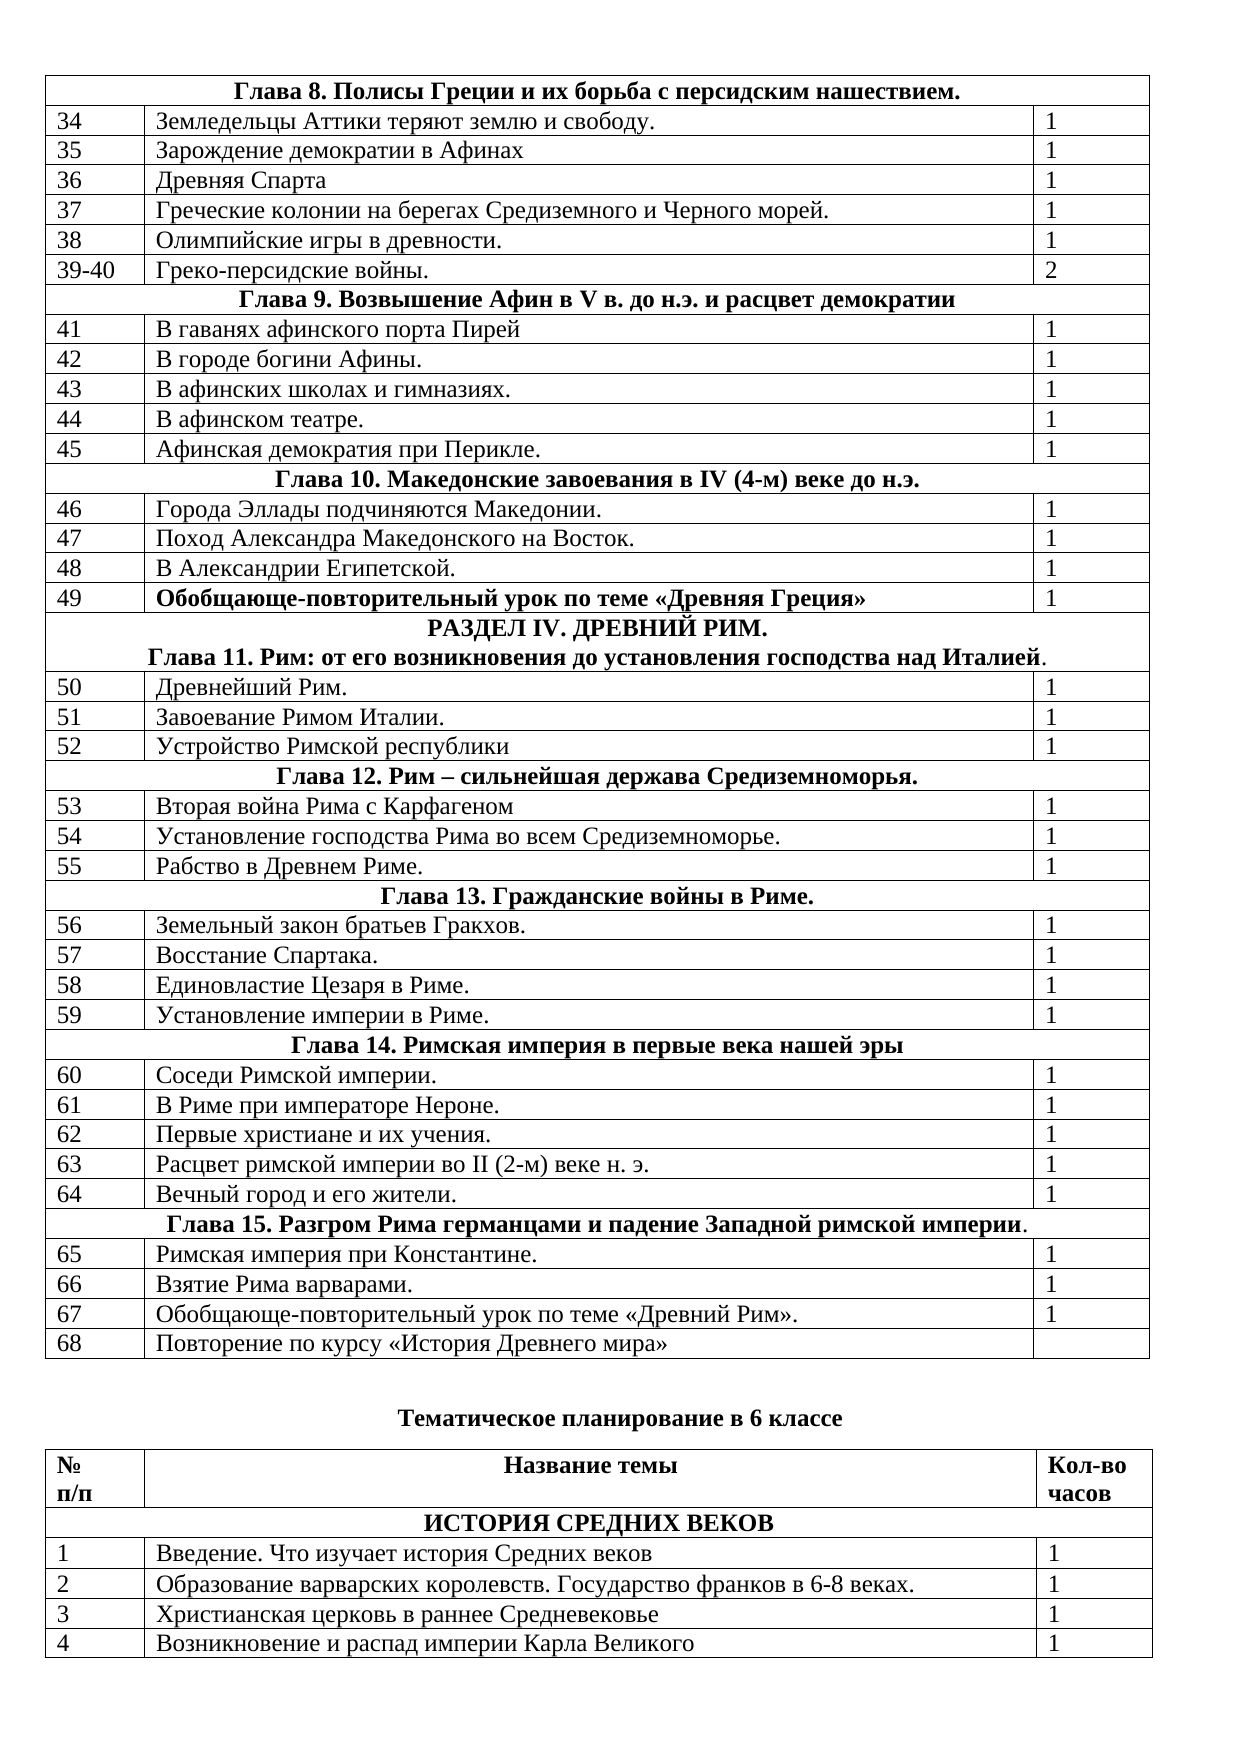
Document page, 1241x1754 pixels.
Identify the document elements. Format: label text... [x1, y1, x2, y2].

table_cell 63 [46, 1149, 144, 1178]
table_cell Обобщающе-повторительный урок по теме «Древний Рим». [145, 1299, 1033, 1327]
table_cell 54 [46, 821, 144, 850]
table_cell 1 [1034, 821, 1149, 850]
table_cell 35 [46, 136, 144, 164]
table_cell Расцвет римской империи во II (2-м) веке н. э. [145, 1149, 1033, 1178]
table_cell 38 [46, 225, 144, 254]
table_cell Глава 9. Возвышение Афин в V в. до н.э. и расцвет демократии [46, 285, 1149, 313]
table_cell 1 [1034, 1120, 1149, 1148]
table_cell Города Эллады подчиняются Македонии. [145, 494, 1033, 522]
table_cell Вечный город и его жители. [145, 1179, 1033, 1208]
table_cell Глава 14. Римская империя в первые века нашей эры [46, 1030, 1149, 1059]
table_header Кол-во часов [1037, 1450, 1152, 1507]
table_cell 1 [1034, 344, 1149, 373]
table_cell Греко-персидские войны. [145, 255, 1033, 283]
table_cell 1 [1034, 553, 1149, 582]
table_cell Восстание Спартака. [145, 940, 1033, 969]
table_cell Устройство Римской республики [145, 731, 1033, 760]
table_cell Глава 13. Гражданские войны в Риме. [46, 881, 1149, 909]
table_cell 1 [1037, 1599, 1152, 1627]
table_cell 1 [1034, 1149, 1149, 1178]
table_cell Повторение по курсу «История Древнего мира» [145, 1329, 1033, 1357]
table_cell 3 [46, 1599, 144, 1627]
table_cell Рабство в Древнем Риме. [145, 851, 1033, 880]
table_cell 1 [1034, 1000, 1149, 1029]
table_cell 1 [1034, 702, 1149, 730]
table_cell 1 [1034, 225, 1149, 254]
table_cell Единовластие Цезаря в Риме. [145, 970, 1033, 999]
table_cell 37 [46, 195, 144, 224]
table_cell 1 [1034, 1239, 1149, 1268]
table_cell 1 [1037, 1538, 1152, 1568]
table_cell Древняя Спарта [145, 165, 1033, 194]
table_cell 1 [1034, 911, 1149, 939]
table_header № п/п [46, 1450, 144, 1507]
table_cell 1 [1034, 791, 1149, 820]
table_cell 47 [46, 524, 144, 552]
table_cell 36 [46, 165, 144, 194]
table_cell 1 [1034, 851, 1149, 880]
table_cell 41 [46, 315, 144, 343]
table_cell 1 [1034, 731, 1149, 760]
table_cell 44 [46, 404, 144, 433]
table_cell 1 [1034, 195, 1149, 224]
table_cell 46 [46, 494, 144, 522]
table_cell Соседи Римской империи. [145, 1060, 1033, 1089]
table_cell Поход Александра Македонского на Восток. [145, 524, 1033, 552]
table_cell 45 [46, 434, 144, 463]
table_cell 1 [46, 1538, 144, 1568]
table_cell 57 [46, 940, 144, 969]
table_cell 1 [1034, 1179, 1149, 1208]
table_cell 1 [1034, 315, 1149, 343]
table_cell Первые христиане и их учения. [145, 1120, 1033, 1148]
table_cell 1 [1034, 940, 1149, 969]
table_cell Обобщающе-повторительный урок по теме «Древняя Греция» [145, 583, 1033, 612]
table_cell 39-40 [46, 255, 144, 283]
table_cell 1 [1037, 1629, 1152, 1657]
table_cell Взятие Рима варварами. [145, 1269, 1033, 1298]
table_cell Глава 15. Разгром Рима германцами и падение Западной римской империи. [46, 1209, 1149, 1238]
table_cell Земельный закон братьев Гракхов. [145, 911, 1033, 939]
table_cell 1 [1037, 1569, 1152, 1598]
table_cell 59 [46, 1000, 144, 1029]
table_cell Установление империи в Риме. [145, 1000, 1033, 1029]
table_cell Вторая война Рима с Карфагеном [145, 791, 1033, 820]
table_cell Введение. Что изучает история Средних веков [145, 1538, 1036, 1568]
table_cell 1 [1034, 404, 1149, 433]
table_cell 60 [46, 1060, 144, 1089]
table_cell В Риме при императоре Нероне. [145, 1090, 1033, 1118]
table_cell 64 [46, 1179, 144, 1208]
table_cell 52 [46, 731, 144, 760]
table_header Название темы [145, 1450, 1036, 1507]
table_cell 2 [46, 1569, 144, 1598]
table_cell 4 [46, 1629, 144, 1657]
table_cell Афинская демократия при Перикле. [145, 434, 1033, 463]
table_cell [1034, 1329, 1149, 1357]
table_cell Древнейший Рим. [145, 672, 1033, 701]
table_cell 1 [1034, 165, 1149, 194]
table_cell 1 [1034, 494, 1149, 522]
table_cell Возникновение и распад империи Карла Великого [145, 1629, 1036, 1657]
table_cell РАЗДЕЛ IV. ДРЕВНИЙ РИМ. Глава 11. Рим: от его возникновения до установления господства над Италией. [46, 613, 1149, 671]
table_cell 1 [1034, 672, 1149, 701]
table_cell 42 [46, 344, 144, 373]
table_cell Христианская церковь в раннее Средневековье [145, 1599, 1036, 1627]
table_cell 62 [46, 1120, 144, 1148]
table_cell Глава 12. Рим – сильнейшая держава Средиземноморья. [46, 761, 1149, 790]
table_cell Глава 8. Полисы Греции и их борьба с персидским нашествием. [46, 76, 1149, 105]
table_cell 53 [46, 791, 144, 820]
table_cell 49 [46, 583, 144, 612]
table_cell Образование варварских королевств. Государство франков в 6-8 веках. [145, 1569, 1036, 1598]
table_cell 1 [1034, 524, 1149, 552]
table_cell 65 [46, 1239, 144, 1268]
table_cell 1 [1034, 136, 1149, 164]
table_cell В Александрии Египетской. [145, 553, 1033, 582]
table_cell 61 [46, 1090, 144, 1118]
table_cell В афинских школах и гимназиях. [145, 374, 1033, 403]
table_cell Греческие колонии на берегах Средиземного и Черного морей. [145, 195, 1033, 224]
table_cell 51 [46, 702, 144, 730]
table_cell В афинском театре. [145, 404, 1033, 433]
table_cell 55 [46, 851, 144, 880]
table_cell 1 [1034, 1269, 1149, 1298]
table_cell 43 [46, 374, 144, 403]
table_cell 34 [46, 106, 144, 134]
table_cell ИСТОРИЯ СРЕДНИХ ВЕКОВ [46, 1508, 1152, 1537]
table_cell Установление господства Рима во всем Средиземноморье. [145, 821, 1033, 850]
table_cell Олимпийские игры в древности. [145, 225, 1033, 254]
text Тематическое планирование в 6 классе [75, 1403, 1165, 1432]
table_cell 48 [46, 553, 144, 582]
table_cell 1 [1034, 1090, 1149, 1118]
table_cell 50 [46, 672, 144, 701]
table_cell 1 [1034, 1299, 1149, 1327]
table_cell 68 [46, 1329, 144, 1357]
table_cell Завоевание Римом Италии. [145, 702, 1033, 730]
table_cell Глава 10. Македонские завоевания в IV (4-м) веке до н.э. [46, 464, 1149, 493]
table_cell 1 [1034, 106, 1149, 134]
table_cell Римская империя при Константине. [145, 1239, 1033, 1268]
table_cell В городе богини Афины. [145, 344, 1033, 373]
table_cell Зарождение демократии в Афинах [145, 136, 1033, 164]
table_cell В гаванях афинского порта Пирей [145, 315, 1033, 343]
table_cell 1 [1034, 1060, 1149, 1089]
table_cell 66 [46, 1269, 144, 1298]
table_cell Земледельцы Аттики теряют землю и свободу. [145, 106, 1033, 134]
table_cell 67 [46, 1299, 144, 1327]
table_cell 1 [1034, 374, 1149, 403]
table_cell 56 [46, 911, 144, 939]
table_cell 58 [46, 970, 144, 999]
table_cell 1 [1034, 970, 1149, 999]
table_cell 1 [1034, 434, 1149, 463]
table_cell 1 [1034, 583, 1149, 612]
table_cell 2 [1034, 255, 1149, 283]
